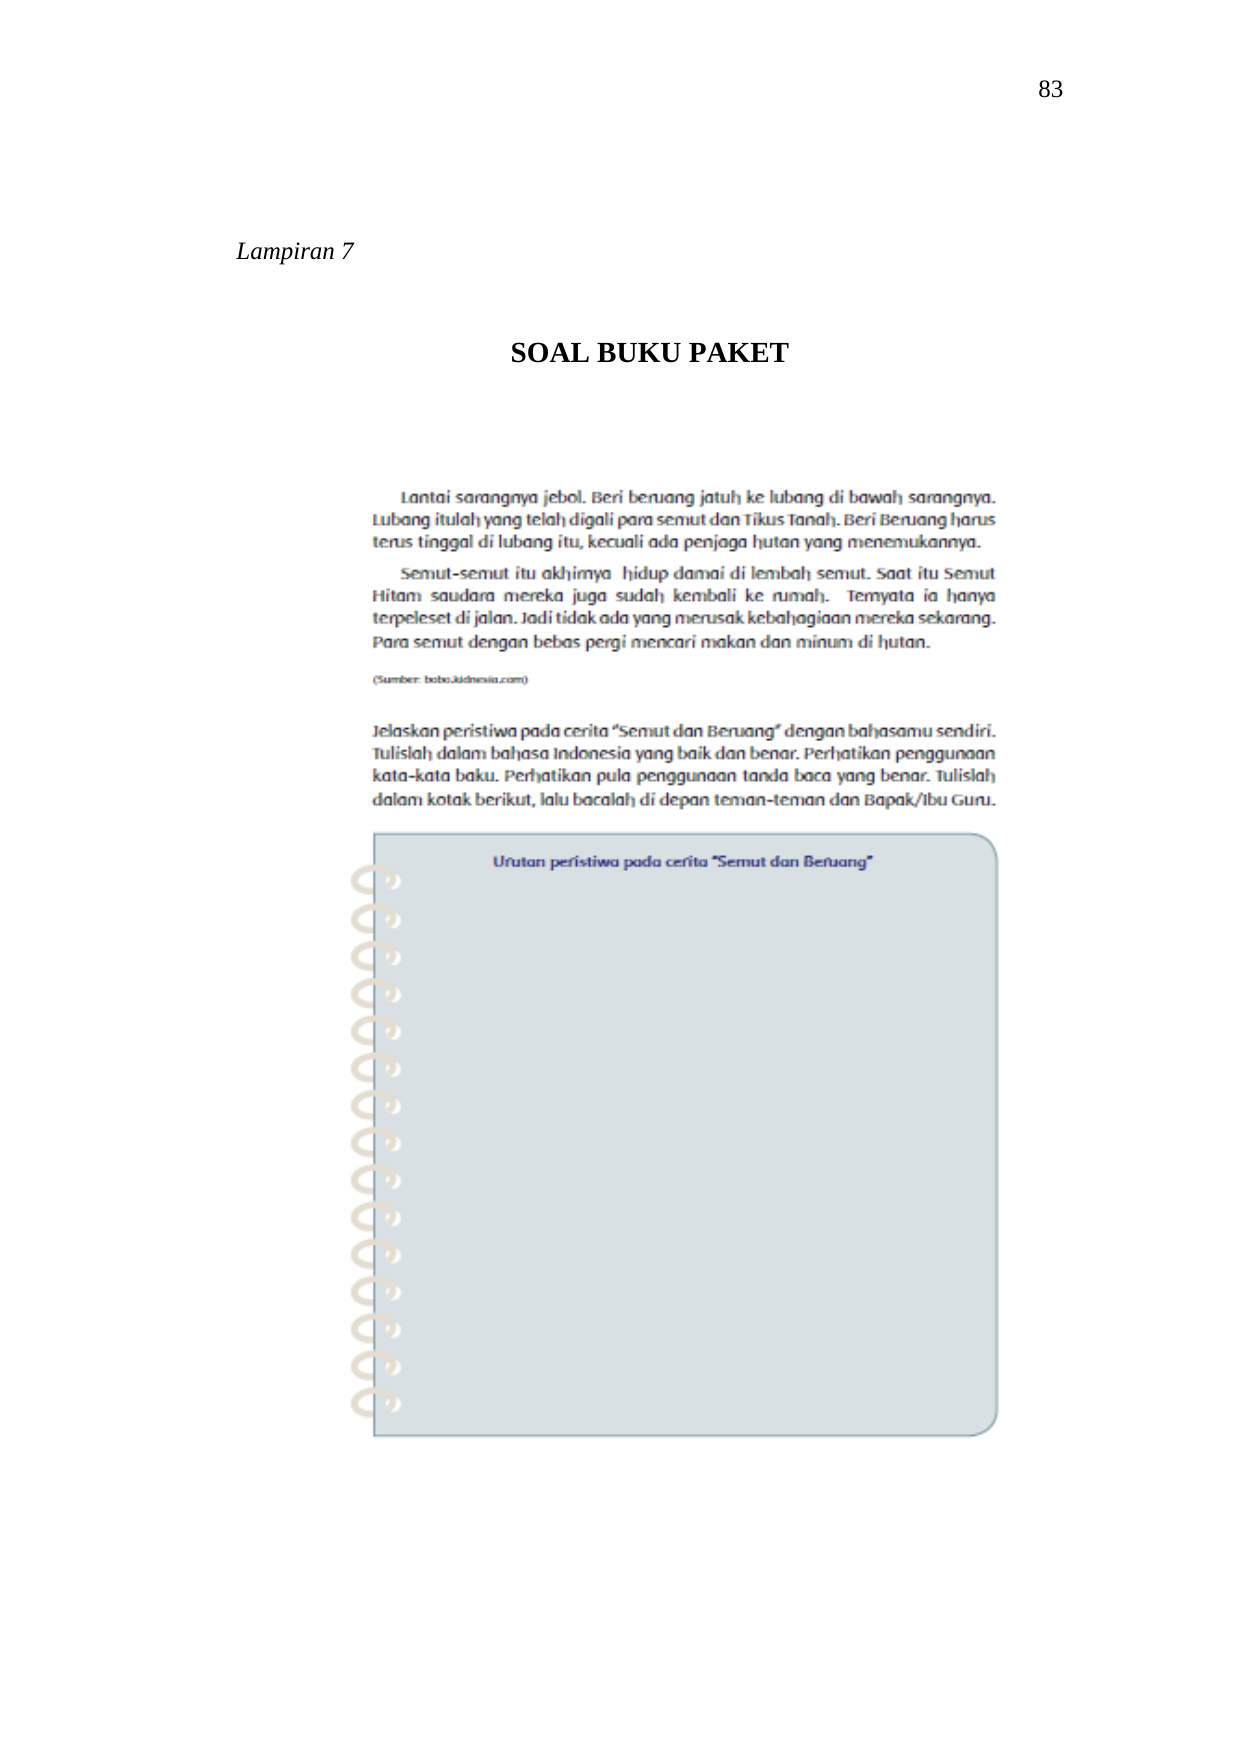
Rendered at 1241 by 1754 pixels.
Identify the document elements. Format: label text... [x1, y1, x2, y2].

text Lampiran 7 [236, 236, 1063, 265]
picture [236, 389, 1113, 1453]
text SOAL BUKU PAKET [236, 335, 1063, 369]
